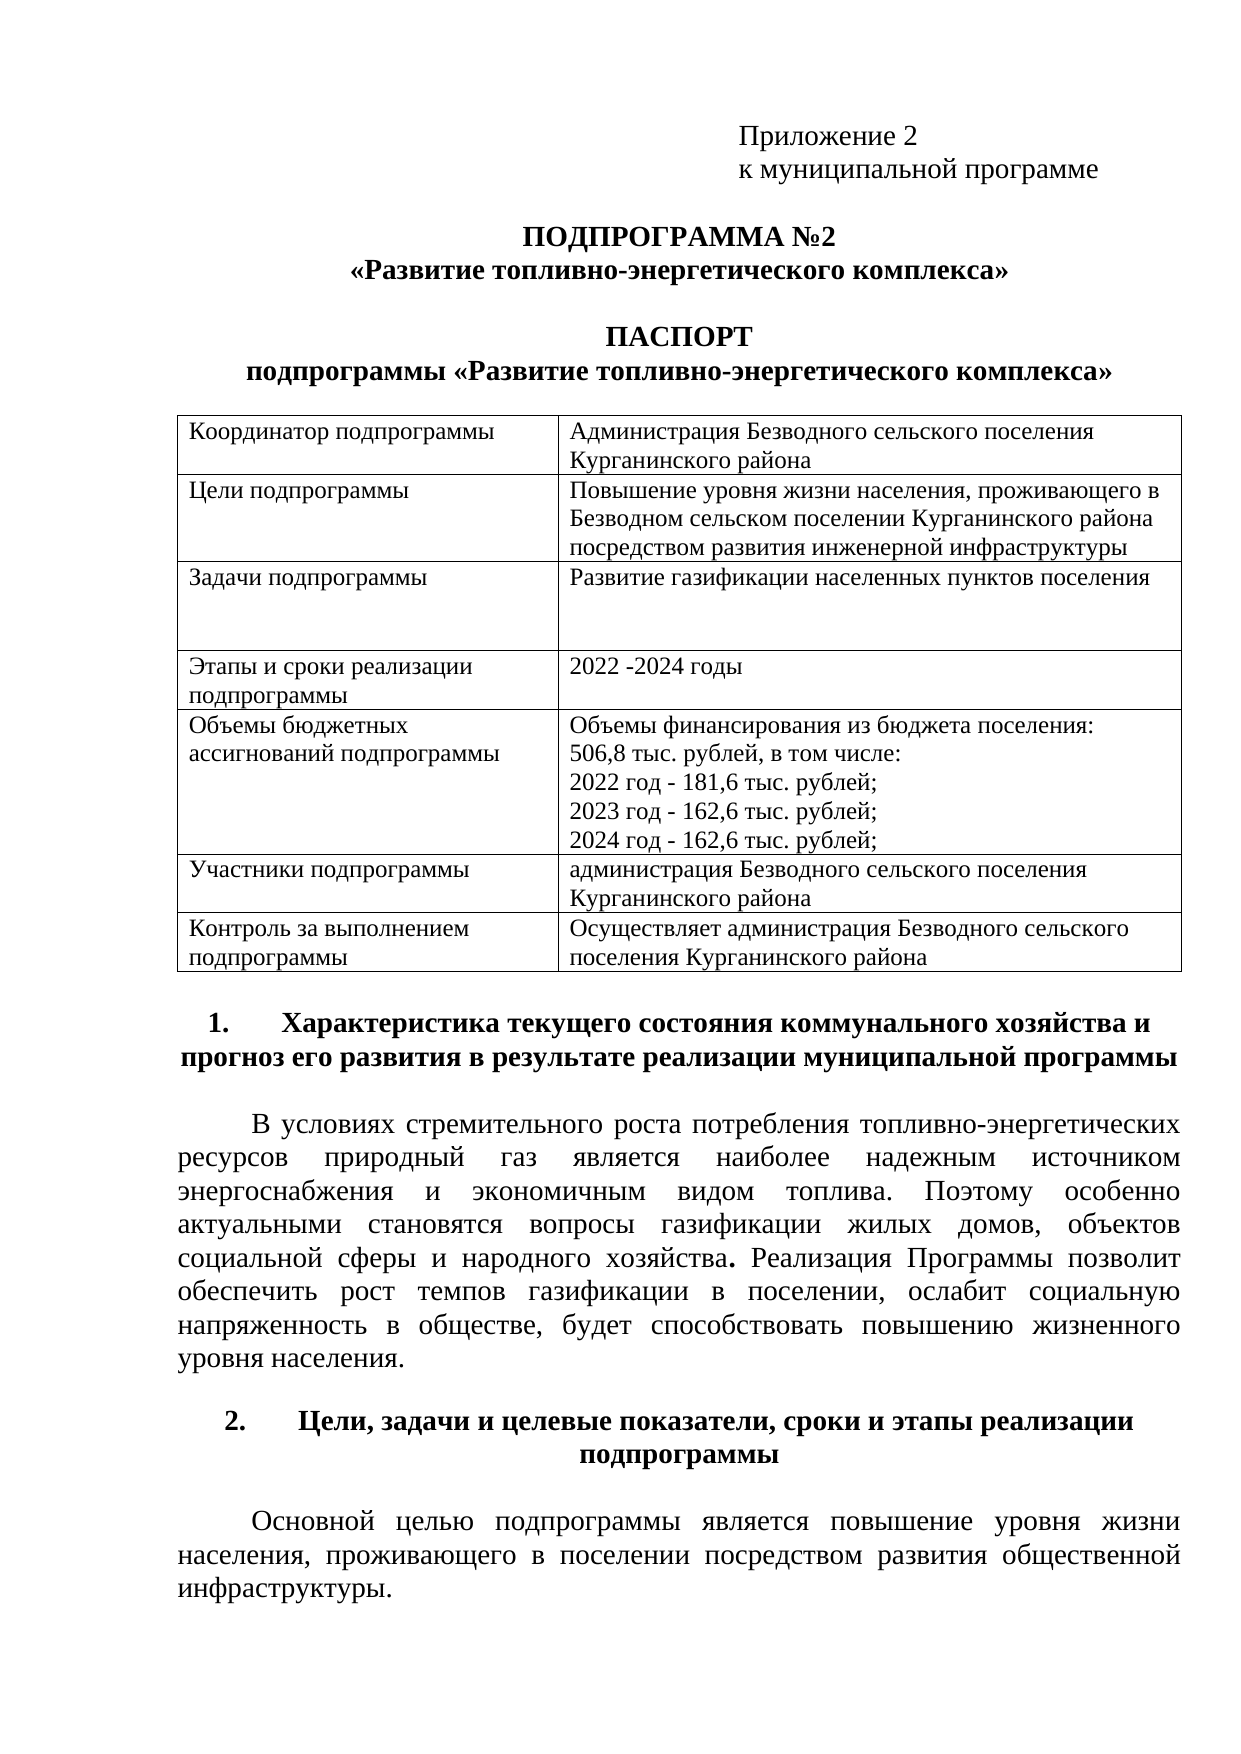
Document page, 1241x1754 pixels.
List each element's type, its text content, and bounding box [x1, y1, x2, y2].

table_cell Задачи подпрограммы [178, 562, 558, 650]
table_cell Развитие газификации населенных пунктов поселения [559, 562, 1181, 650]
text Приложение 2 [738, 118, 1181, 152]
table_header Администрация Безводного сельского поселения Курганинского района [559, 416, 1181, 474]
table_cell Осуществляет администрация Безводного сельского поселения Курганинского района [559, 913, 1181, 971]
table_cell Участники подпрограммы [178, 855, 558, 912]
list Цели, задачи и целевые показатели, сроки и этапы реализации подпрограммы [177, 1403, 1181, 1470]
text ПАСПОРТ [177, 319, 1181, 353]
table_cell Цели подпрограммы [178, 475, 558, 561]
table_cell Объемы бюджетных ассигнований подпрограммы [178, 710, 558, 853]
text ПОДПРОГРАММА №2 [177, 219, 1181, 252]
text Основной целью подпрограммы является повышение уровня жизни населения, проживающего в поселении посредством развития общественной инфраструктуры. [177, 1503, 1181, 1604]
text В условиях стремительного роста потребления топливно-энергетических ресурсов природный газ является наиболее надежным источником энергоснабжения и экономичным видом топлива. Поэтому особенно актуальными становятся вопросы газификации жилых домов, объектов социальной сферы и народного хозяйства. Реализация Программы позволит обеспечить рост темпов газификации в поселении, ослабит социальную напряженность в обществе, будет способствовать повышению жизненного уровня населения. [177, 1106, 1181, 1374]
subtitle Характеристика текущего состояния коммунального хозяйства и прогноз его развития в результате реализации муниципальной программы [177, 1005, 1181, 1072]
table_cell 2022 -2024 годы [559, 651, 1181, 709]
table_cell Контроль за выполнением подпрограммы [178, 913, 558, 971]
text подпрограммы «Развитие топливно-энергетического комплекса» [177, 353, 1181, 386]
text к муниципальной программе [738, 152, 1181, 185]
table_cell Повышение уровня жизни населения, проживающего в Безводном сельском поселении Курганинского района посредством развития инженерной инфраструктуры [559, 475, 1181, 561]
table_cell Этапы и сроки реализации подпрограммы [178, 651, 558, 709]
text «Развитие топливно-энергетического комплекса» [177, 252, 1181, 286]
table_cell администрация Безводного сельского поселения Курганинского района [559, 855, 1181, 912]
table_cell Объемы финансирования из бюджета поселения: 506,8 тыс. рублей, в том числе: 2022 год - 181,6 тыс. рублей; 2023 год - 162,6 тыс. рублей; 2024 год - 162,6 тыс. рублей; [559, 710, 1181, 853]
table_header Координатор подпрограммы [178, 416, 558, 474]
